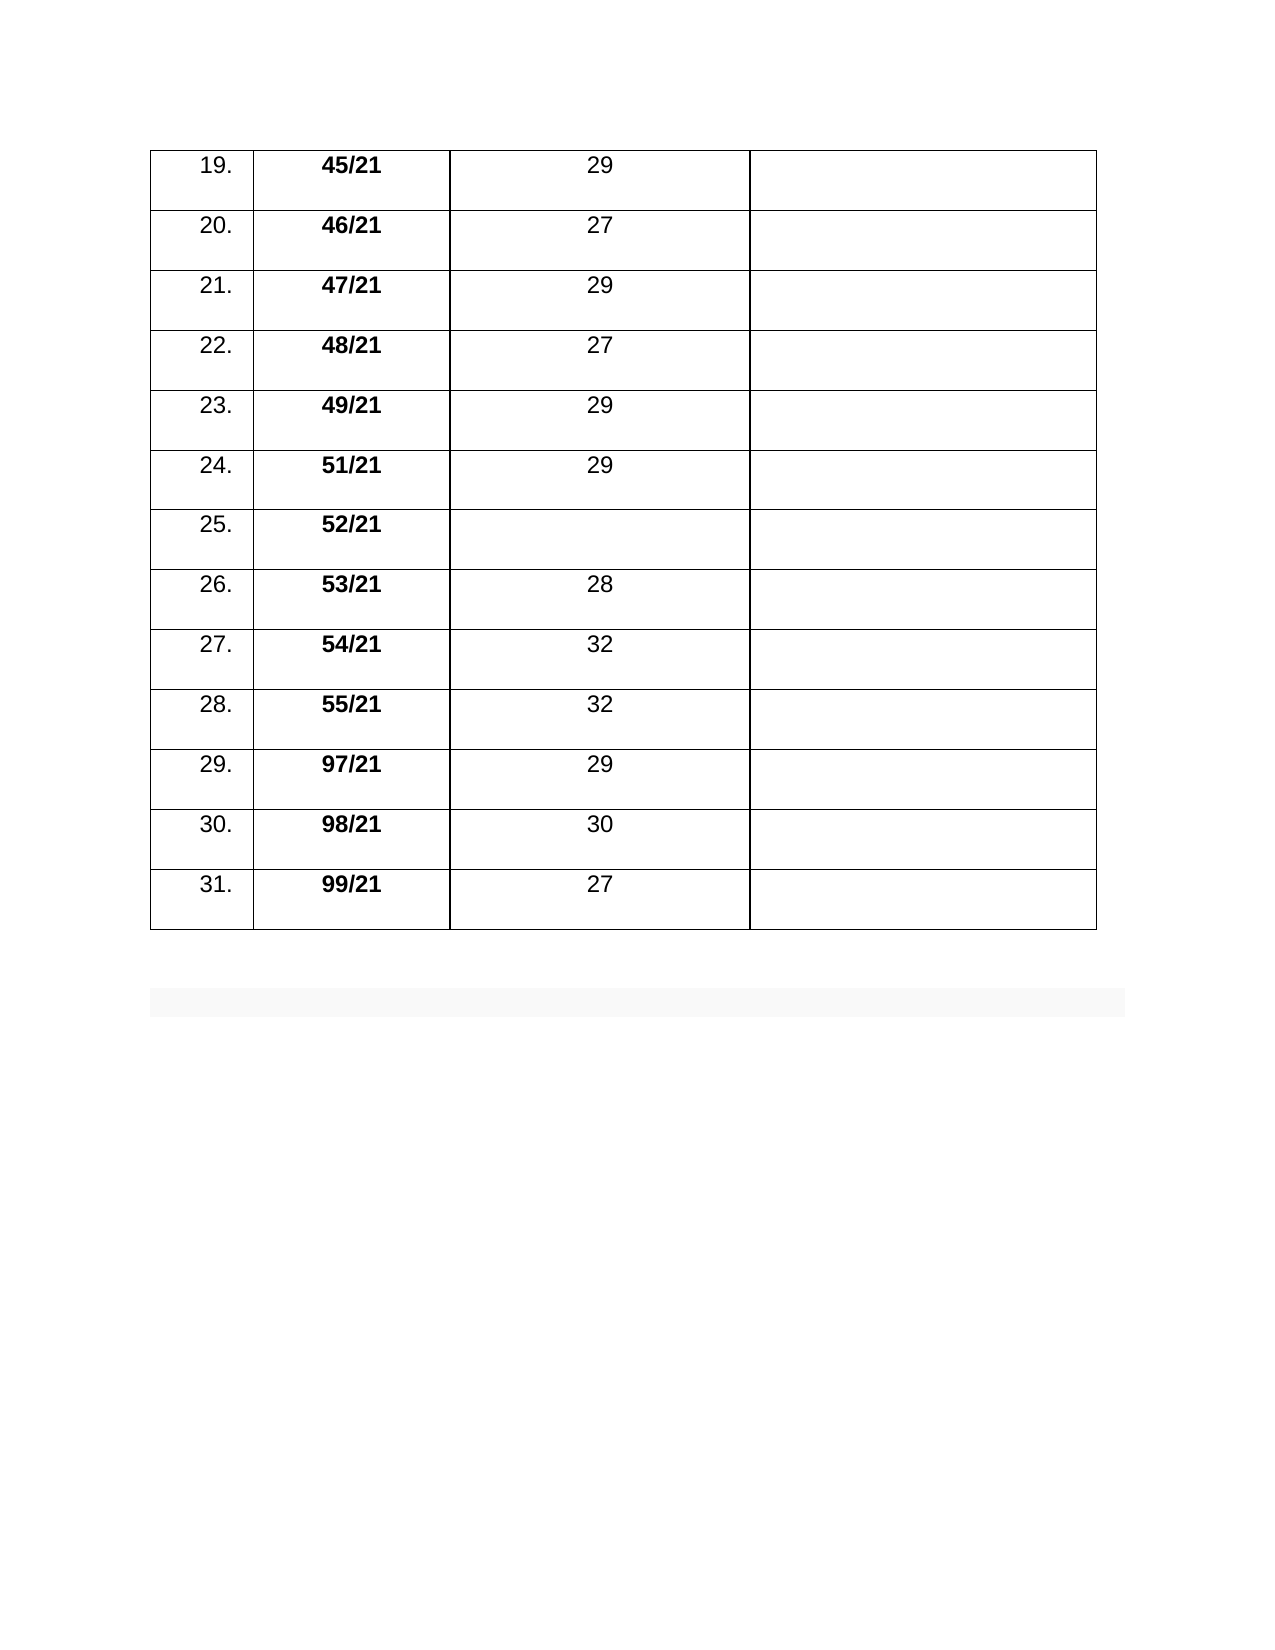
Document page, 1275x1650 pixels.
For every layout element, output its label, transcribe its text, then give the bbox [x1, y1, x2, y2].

table_cell 29 [451, 271, 749, 330]
table_cell [751, 870, 1096, 929]
table_cell 29 [451, 391, 749, 449]
table_cell [751, 271, 1096, 330]
table_cell [751, 630, 1096, 689]
table_cell 27 [451, 870, 749, 929]
table_cell 53/21 [254, 570, 449, 629]
table_cell 29 [451, 750, 749, 809]
table_cell 54/21 [254, 630, 449, 689]
table_cell [151, 331, 253, 389]
table_cell 29 [451, 451, 749, 509]
table_cell [751, 510, 1096, 569]
table_cell 55/21 [254, 690, 449, 749]
table_cell 51/21 [254, 451, 449, 509]
table_cell [151, 630, 253, 689]
table_cell 52/21 [254, 510, 449, 569]
table_cell 48/21 [254, 331, 449, 389]
table_cell [751, 391, 1096, 449]
table_cell 32 [451, 630, 749, 689]
table_cell 32 [451, 690, 749, 749]
table_cell 30 [451, 810, 749, 869]
table_cell 98/21 [254, 810, 449, 869]
table_cell [151, 211, 253, 270]
table_cell [751, 570, 1096, 629]
table_cell [151, 750, 253, 809]
table_cell [751, 151, 1096, 210]
table_cell 45/21 [254, 151, 449, 210]
table_cell 49/21 [254, 391, 449, 449]
table_cell [151, 870, 253, 929]
table_cell [151, 810, 253, 869]
table_cell [751, 690, 1096, 749]
table_cell [451, 510, 749, 569]
table_cell [151, 451, 253, 509]
table_cell 99/21 [254, 870, 449, 929]
table_cell 47/21 [254, 271, 449, 330]
table_cell 29 [451, 151, 749, 210]
table_cell 27 [451, 211, 749, 270]
table_cell [751, 331, 1096, 389]
table_cell 27 [451, 331, 749, 389]
table_cell [151, 151, 253, 210]
table_cell [151, 271, 253, 330]
table_cell 46/21 [254, 211, 449, 270]
table_cell [751, 810, 1096, 869]
table_cell [151, 570, 253, 629]
table_cell 97/21 [254, 750, 449, 809]
table_cell [151, 391, 253, 449]
table_cell [751, 211, 1096, 270]
table_cell [751, 451, 1096, 509]
table_cell [151, 690, 253, 749]
table_cell 28 [451, 570, 749, 629]
table_cell [751, 750, 1096, 809]
table_cell [151, 510, 253, 569]
